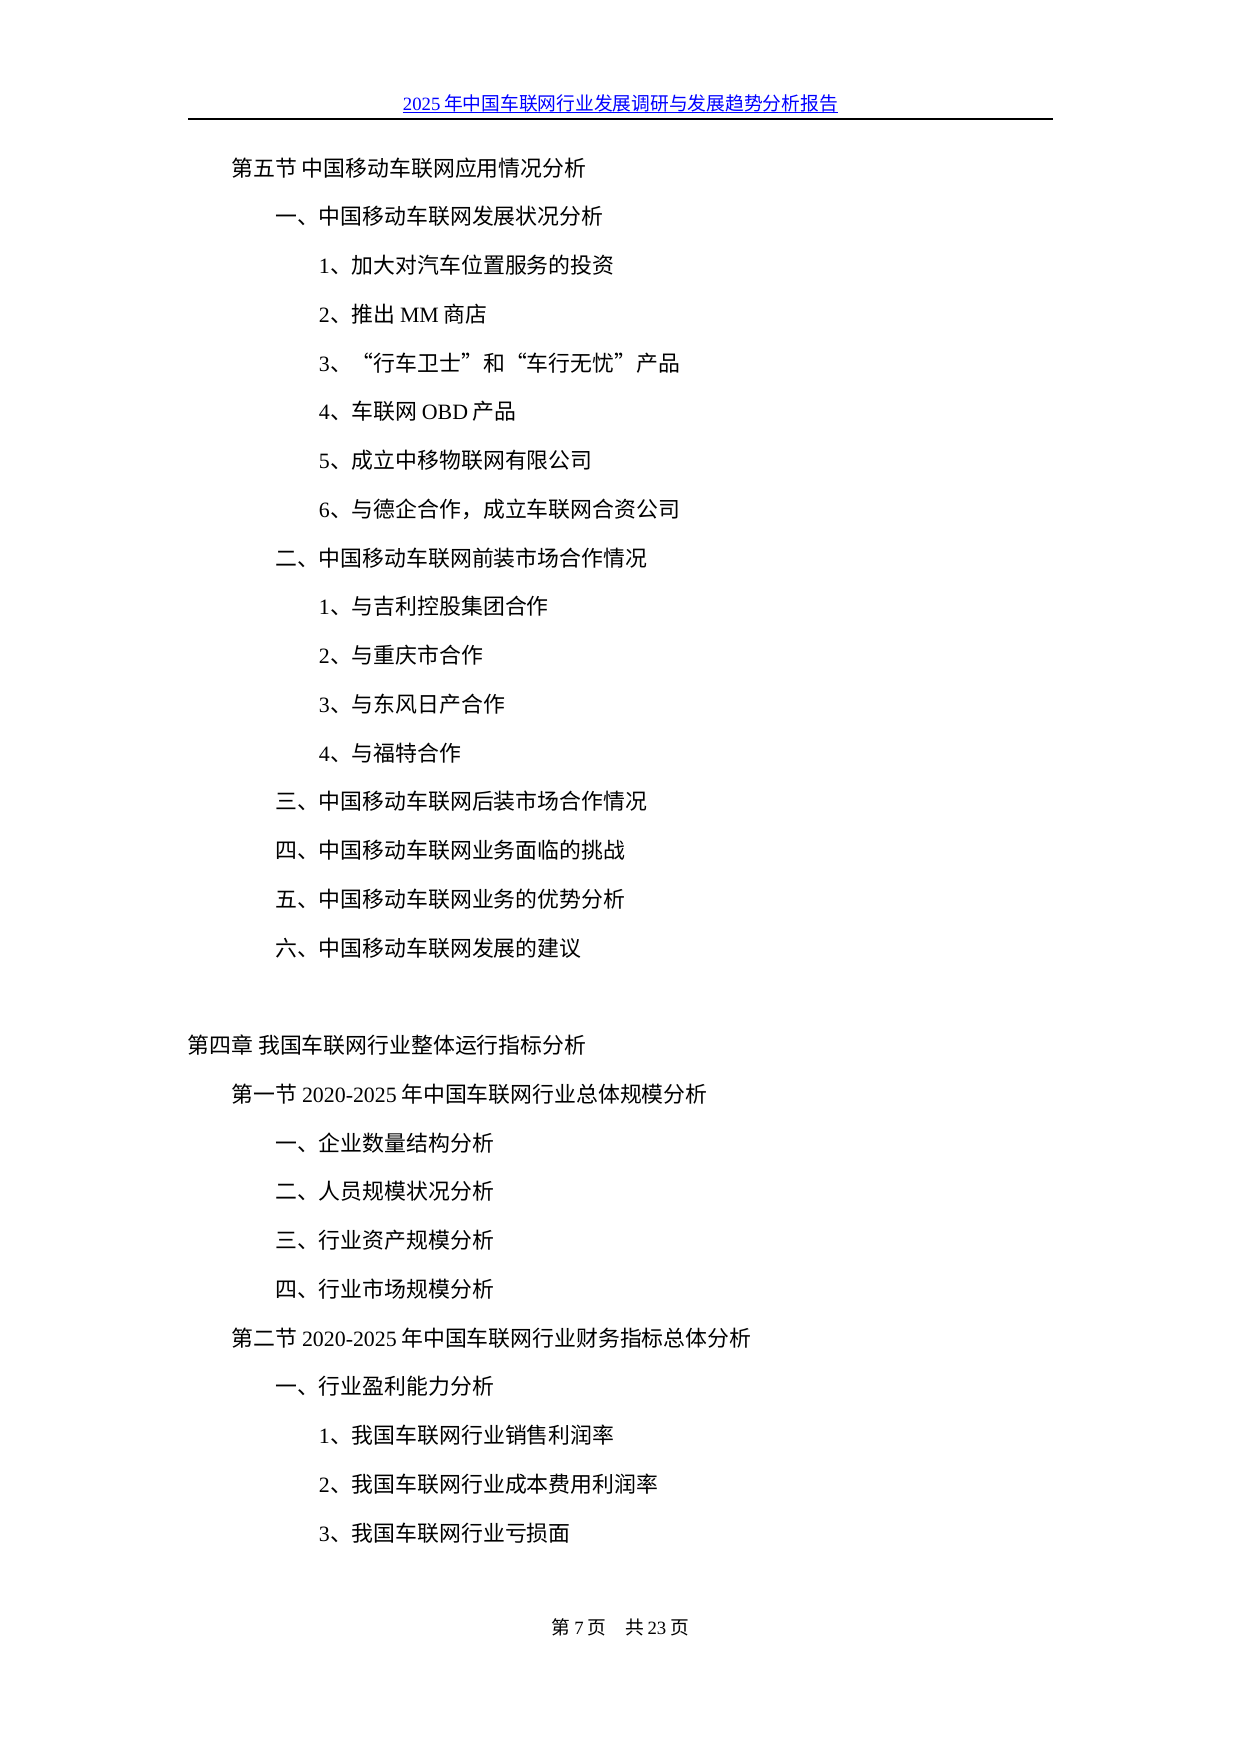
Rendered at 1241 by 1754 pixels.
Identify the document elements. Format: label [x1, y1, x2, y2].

text [187, 150, 1053, 1548]
